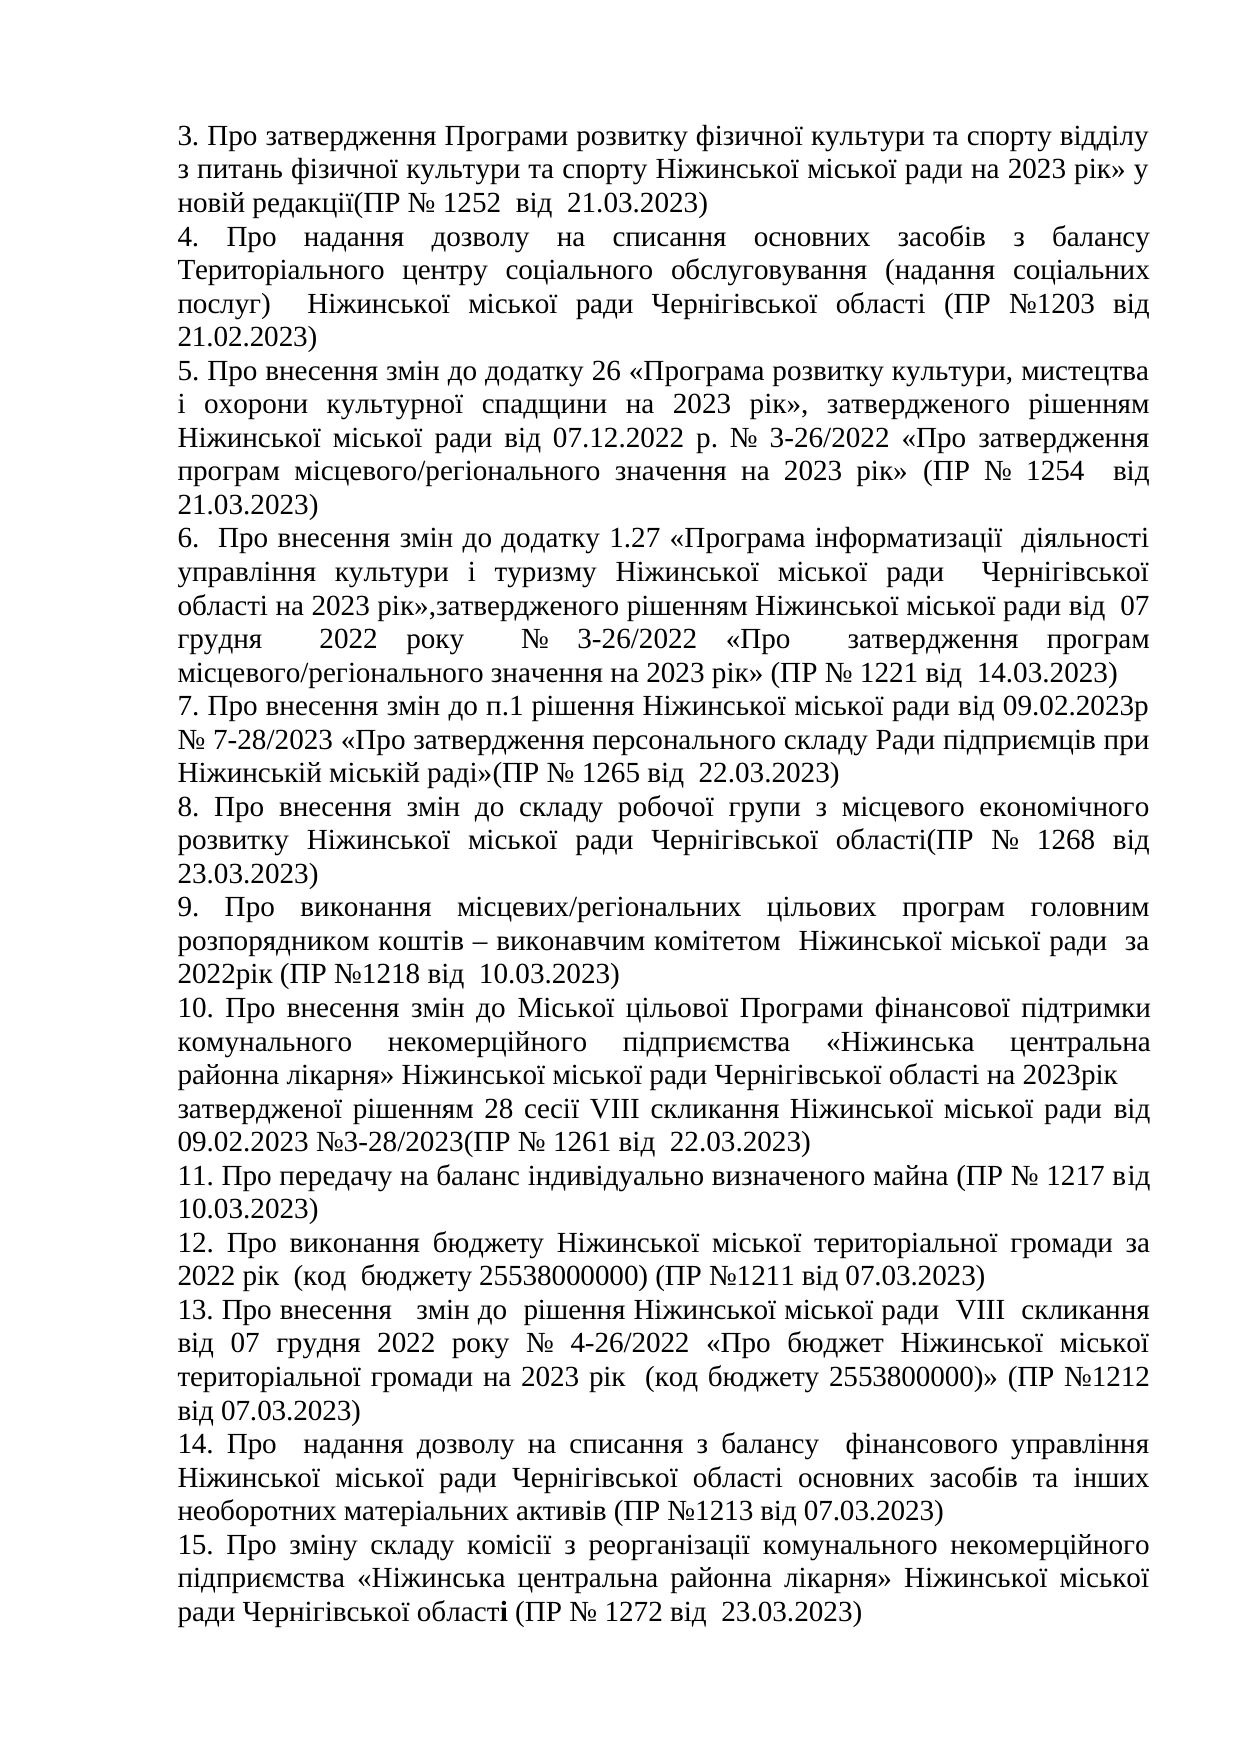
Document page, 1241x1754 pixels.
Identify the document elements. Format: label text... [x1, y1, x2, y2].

text 3. Про затвердження Програми розвитку фізичної культури та спорту відділу з питань фізичної культури та спорту Ніжинської міської ради на 2023 рік» у новій редакції(ПР № 1252 від 21.03.2023) [177, 118, 1150, 219]
text 9. Про виконання місцевих/регіональних цільових програм головним розпорядником коштів – виконавчим комітетом Ніжинської міської ради за 2022рік (ПР №1218 від 10.03.2023) [177, 889, 1150, 990]
text 8. Про внесення змін до складу робочої групи з місцевого економічного розвитку Ніжинської міської ради Чернігівської області(ПР № 1268 від 23.03.2023) [177, 789, 1150, 889]
text 13. Про внесення змін до рішення Ніжинської міської ради VІІІ скликання від 07 грудня 2022 року № 4-26/2022 «Про бюджет Ніжинської міської територіальної громади на 2023 рік (код бюджету 2553800000)» (ПР №1212 від 07.03.2023) [177, 1292, 1150, 1426]
text 5. Про внесення змін до додатку 26 «Програма розвитку культури, мистецтва і охорони культурної спадщини на 2023 рік», затвердженого рішенням Ніжинської міської ради від 07.12.2022 р. № 3-26/2022 «Про затвердження програм місцевого/регіонального значення на 2023 рік» (ПР № 1254 від 21.03.2023) [177, 353, 1150, 521]
text 4. Про надання дозволу на списання основних засобів з балансу Територіального центру соціального обслуговування (надання соціальних послуг) Ніжинської міської ради Чернігівської області (ПР №1203 від 21.02.2023) [177, 219, 1150, 353]
text 7. Про внесення змін до п.1 рішення Ніжинської міської ради від 09.02.2023р № 7-28/2023 «Про затвердження персонального складу Ради підприємців при Ніжинській міській раді»(ПР № 1265 від 22.03.2023) [177, 688, 1150, 789]
text 11. Про передачу на баланс індивідуально визначеного майна (ПР № 1217 від 10.03.2023) [177, 1158, 1150, 1225]
text 15. Про зміну складу комісії з реорганізації комунального некомерційного підприємства «Ніжинська центральна районна лікарня» Ніжинської міської ради Чернігівської області (ПР № 1272 від 23.03.2023) [177, 1527, 1150, 1627]
text 14. Про надання дозволу на списання з балансу фінансового управління Ніжинської міської ради Чернігівської області основних засобів та інших необоротних матеріальних активів (ПР №1213 від 07.03.2023) [177, 1426, 1150, 1527]
text 12. Про виконання бюджету Ніжинської міської територіальної громади за 2022 рік (код бюджету 25538000000) (ПР №1211 від 07.03.2023) [177, 1225, 1150, 1292]
text затвердженої рішенням 28 сесії VIII скликання Ніжинської міської ради від 09.02.2023 №3-28/2023(ПР № 1261 від 22.03.2023) [177, 1091, 1150, 1158]
text 10. Про внесення змін до Міської цільової Програми фінансової підтримки комунального некомерційного підприємства «Ніжинська центральна районна лікарня» Ніжинської міської ради Чернігівської області на 2023рік [177, 990, 1152, 1091]
text 6. Про внесення змін до додатку 1.27 «Програма інформатизації діяльності управління культури і туризму Ніжинської міської ради Чернігівської області на 2023 рік»,затвердженого рішенням Ніжинської міської ради від 07 грудня 2022 року № 3-26/2022 «Про затвердження програм місцевого/регіонального значення на 2023 рік» (ПР № 1221 від 14.03.2023) [177, 521, 1150, 688]
